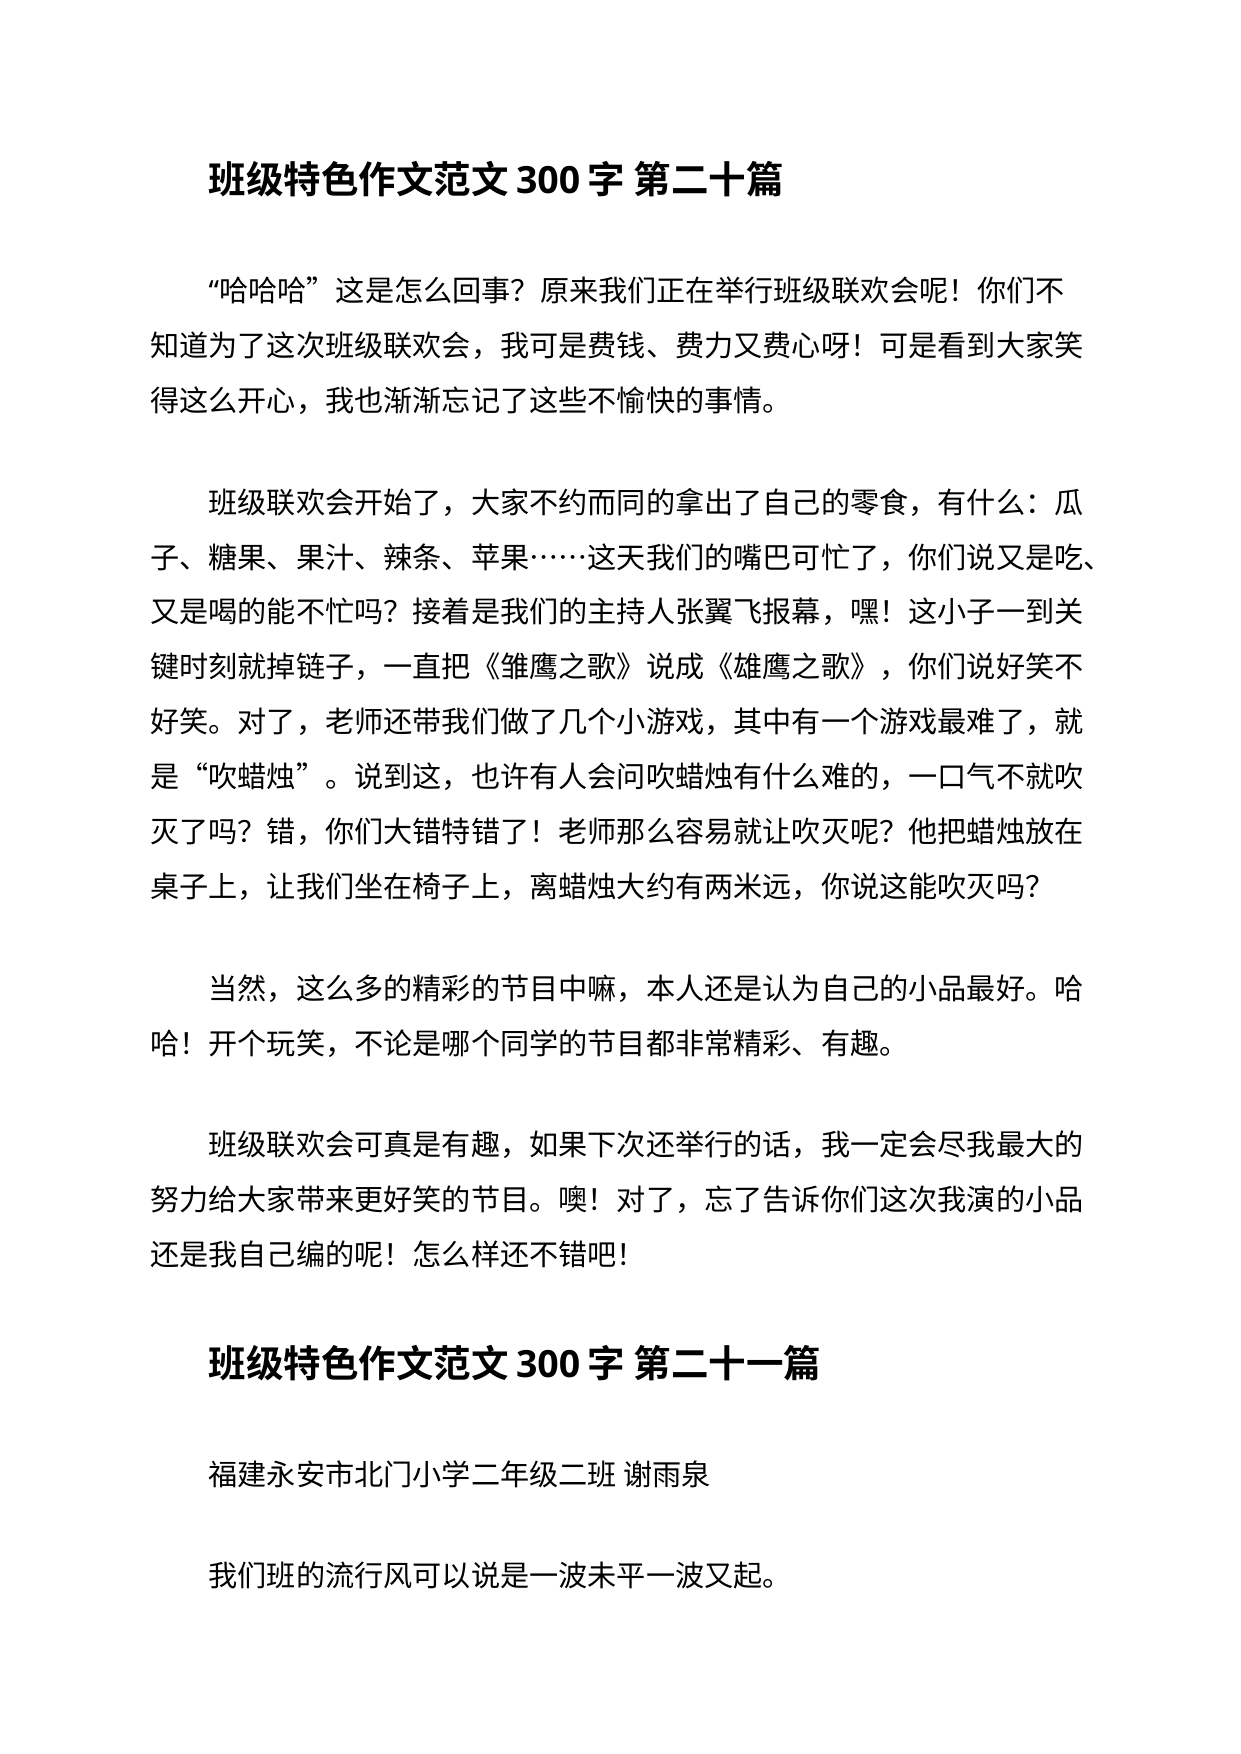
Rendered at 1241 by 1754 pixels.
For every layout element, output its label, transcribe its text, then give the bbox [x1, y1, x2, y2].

text 班级联欢会开始了，大家不约而同的拿出了自己的零食，有什么：瓜子、糖果、果汁、辣条、苹果……这天我们的嘴巴可忙了，你们说又是吃、又是喝的能不忙吗？接着是我们的主持人张翼飞报幕，嘿！这小子一到关键时刻就掉链子，一直把《雏鹰之歌》说成《雄鹰之歌》，你们说好笑不好笑。对了，老师还带我们做了几个小游戏，其中有一个游戏最难了，就是“吹蜡烛”。说到这，也许有人会问吹蜡烛有什么难的，一口气不就吹灭了吗？错，你们大错特错了！老师那么容易就让吹灭呢？他把蜡烛放在桌子上，让我们坐在椅子上，离蜡烛大约有两米远，你说这能吹灭吗？ [150, 479, 1090, 906]
text 班级特色作文范文300字 第二十一篇 [150, 1333, 1090, 1388]
text 班级联欢会可真是有趣，如果下次还举行的话，我一定会尽我最大的努力给大家带来更好笑的节目。噢！对了，忘了告诉你们这次我演的小品还是我自己编的呢！怎么样还不错吧！ [150, 1122, 1090, 1274]
text 我们班的流行风可以说是一波未平一波又起。 [150, 1553, 1090, 1595]
text 福建永安市北门小学二年级二班 谢雨泉 [150, 1451, 1090, 1493]
text 班级特色作文范文300字 第二十篇 [150, 150, 1090, 204]
text 当然，这么多的精彩的节目中嘛，本人还是认为自己的小品最好。哈哈！开个玩笑，不论是哪个同学的节目都非常精彩、有趣。 [150, 965, 1090, 1062]
text “哈哈哈”这是怎么回事？原来我们正在举行班级联欢会呢！你们不知道为了这次班级联欢会，我可是费钱、费力又费心呀！可是看到大家笑得这么开心，我也渐渐忘记了这些不愉快的事情。 [150, 268, 1090, 420]
